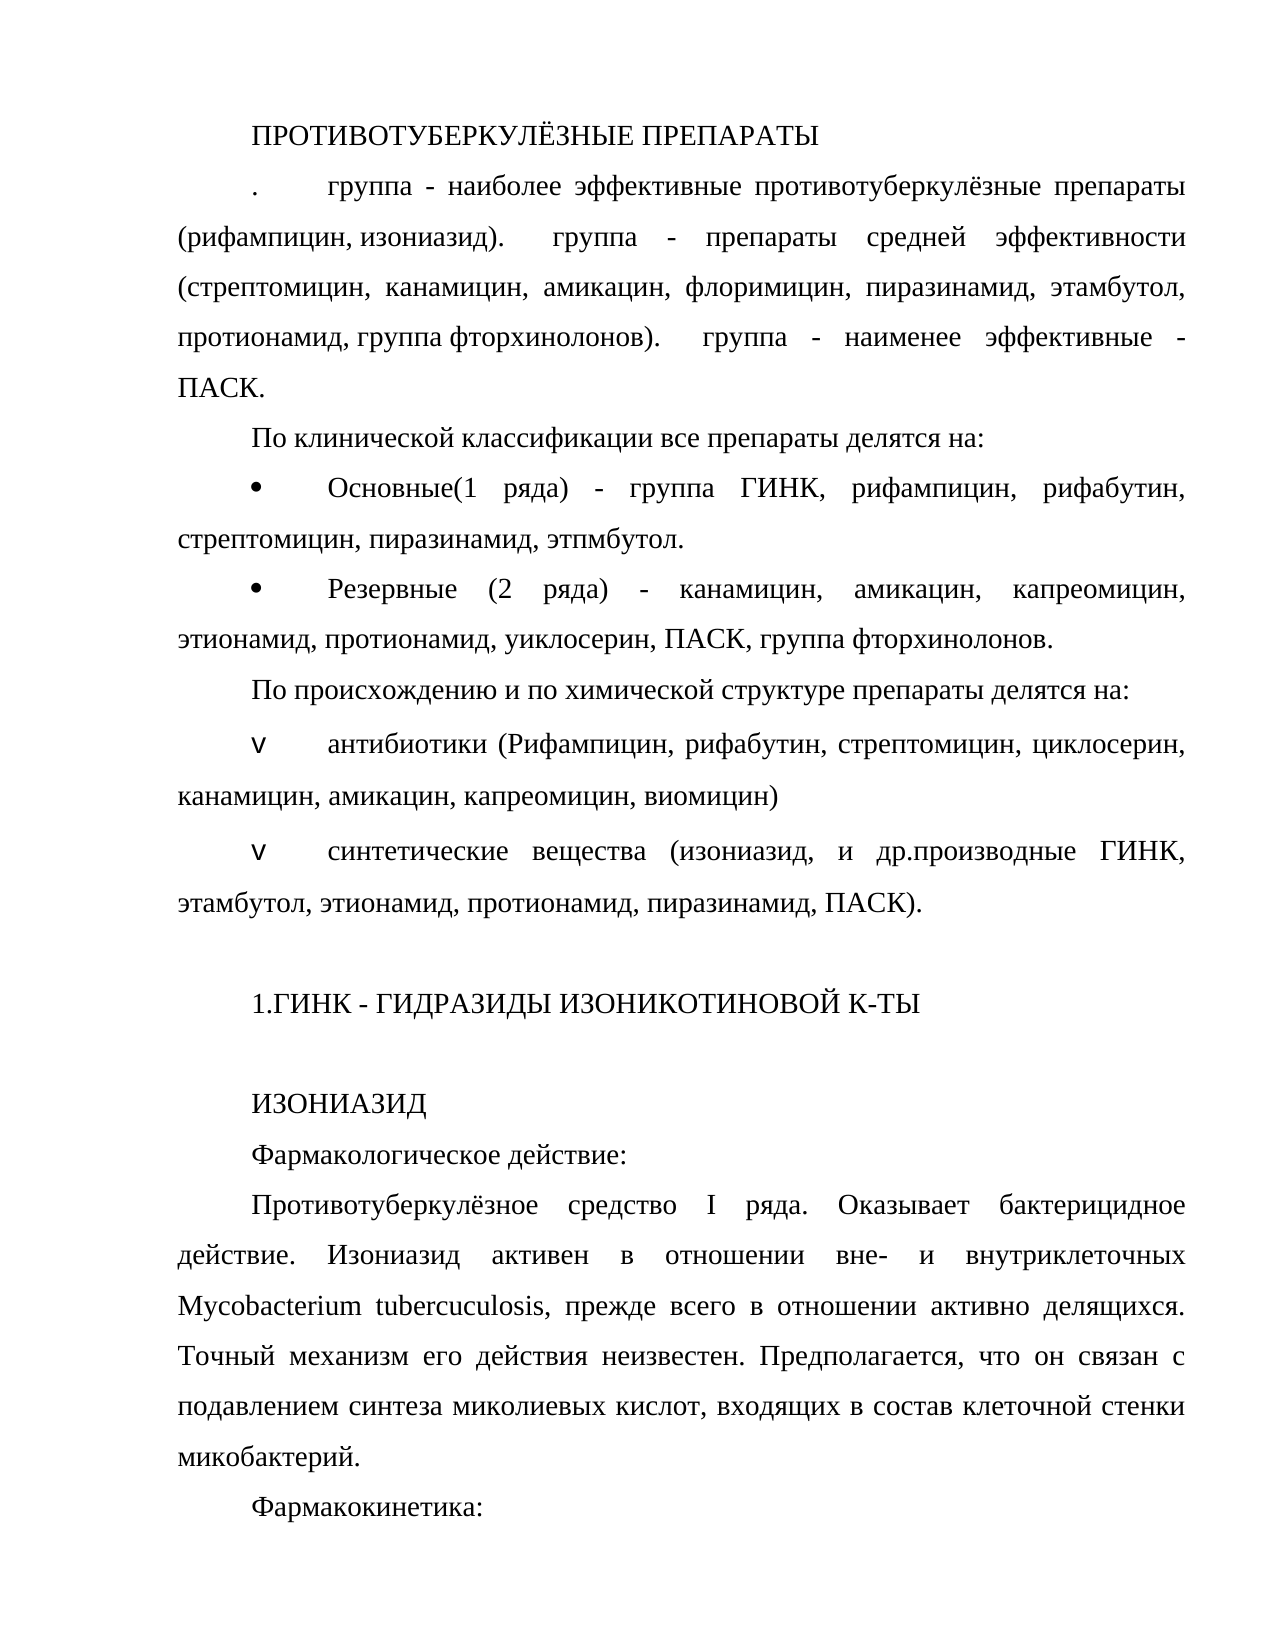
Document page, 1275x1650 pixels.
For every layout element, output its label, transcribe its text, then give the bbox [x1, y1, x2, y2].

text По клинической классификации все препараты делятся на: [177, 420, 1186, 453]
text Противотуберкулёзные препараты [177, 118, 1186, 152]
text ИЗОНИАЗИД [177, 1087, 1186, 1120]
text Фармакологическое действие: [177, 1137, 1186, 1170]
text . группа - наиболее эффективные противотуберкулёзные препараты (рифампицин, изониазид). группа - препараты средней эффективности (стрептомицин, канамицин, амикацин, флоримицин, пиразинамид, этамбутол, протионамид, группа фторхинолонов). группа - наименее эффективные - ПАСК. [177, 168, 1186, 403]
text Противотуберкулёзное средство I ряда. Оказывает бактерицидное действие. Изониазид активен в отношении вне- и внутриклеточных Mycobacterium tubercuculosis, прежде всего в отношении активно делящихся. Точный механизм его действия неизвестен. Предполагается, что он связан с подавлением синтеза миколиевых кислот, входящих в состав клеточной стенки микобактерий. [177, 1187, 1186, 1472]
text 1.ГИНК - гидразиды изоникотиновой к-ты [177, 986, 1186, 1019]
text v синтетические вещества (изониазид, и др.производные ГИНК, этамбутол, этионамид, протионамид, пиразинамид, ПАСК). [177, 829, 1186, 919]
text v антибиотики (Рифампицин, рифабутин, стрептомицин, циклосерин, канамицин, амикацин, капреомицин, виомицин) [177, 722, 1186, 812]
text Фармакокинетика: [177, 1489, 1186, 1523]
text По происхождению и по химической структуре препараты делятся на: [177, 672, 1186, 705]
text · Основные(1 ряда) - группа ГИНК, рифампицин, рифабутин, стрептомицин, пиразинамид, этпмбутол. [177, 470, 1186, 554]
text · Резервные (2 ряда) - канамицин, амикацин, капреомицин, этионамид, протионамид, уиклосерин, ПАСК, группа фторхинолонов. [177, 571, 1186, 655]
